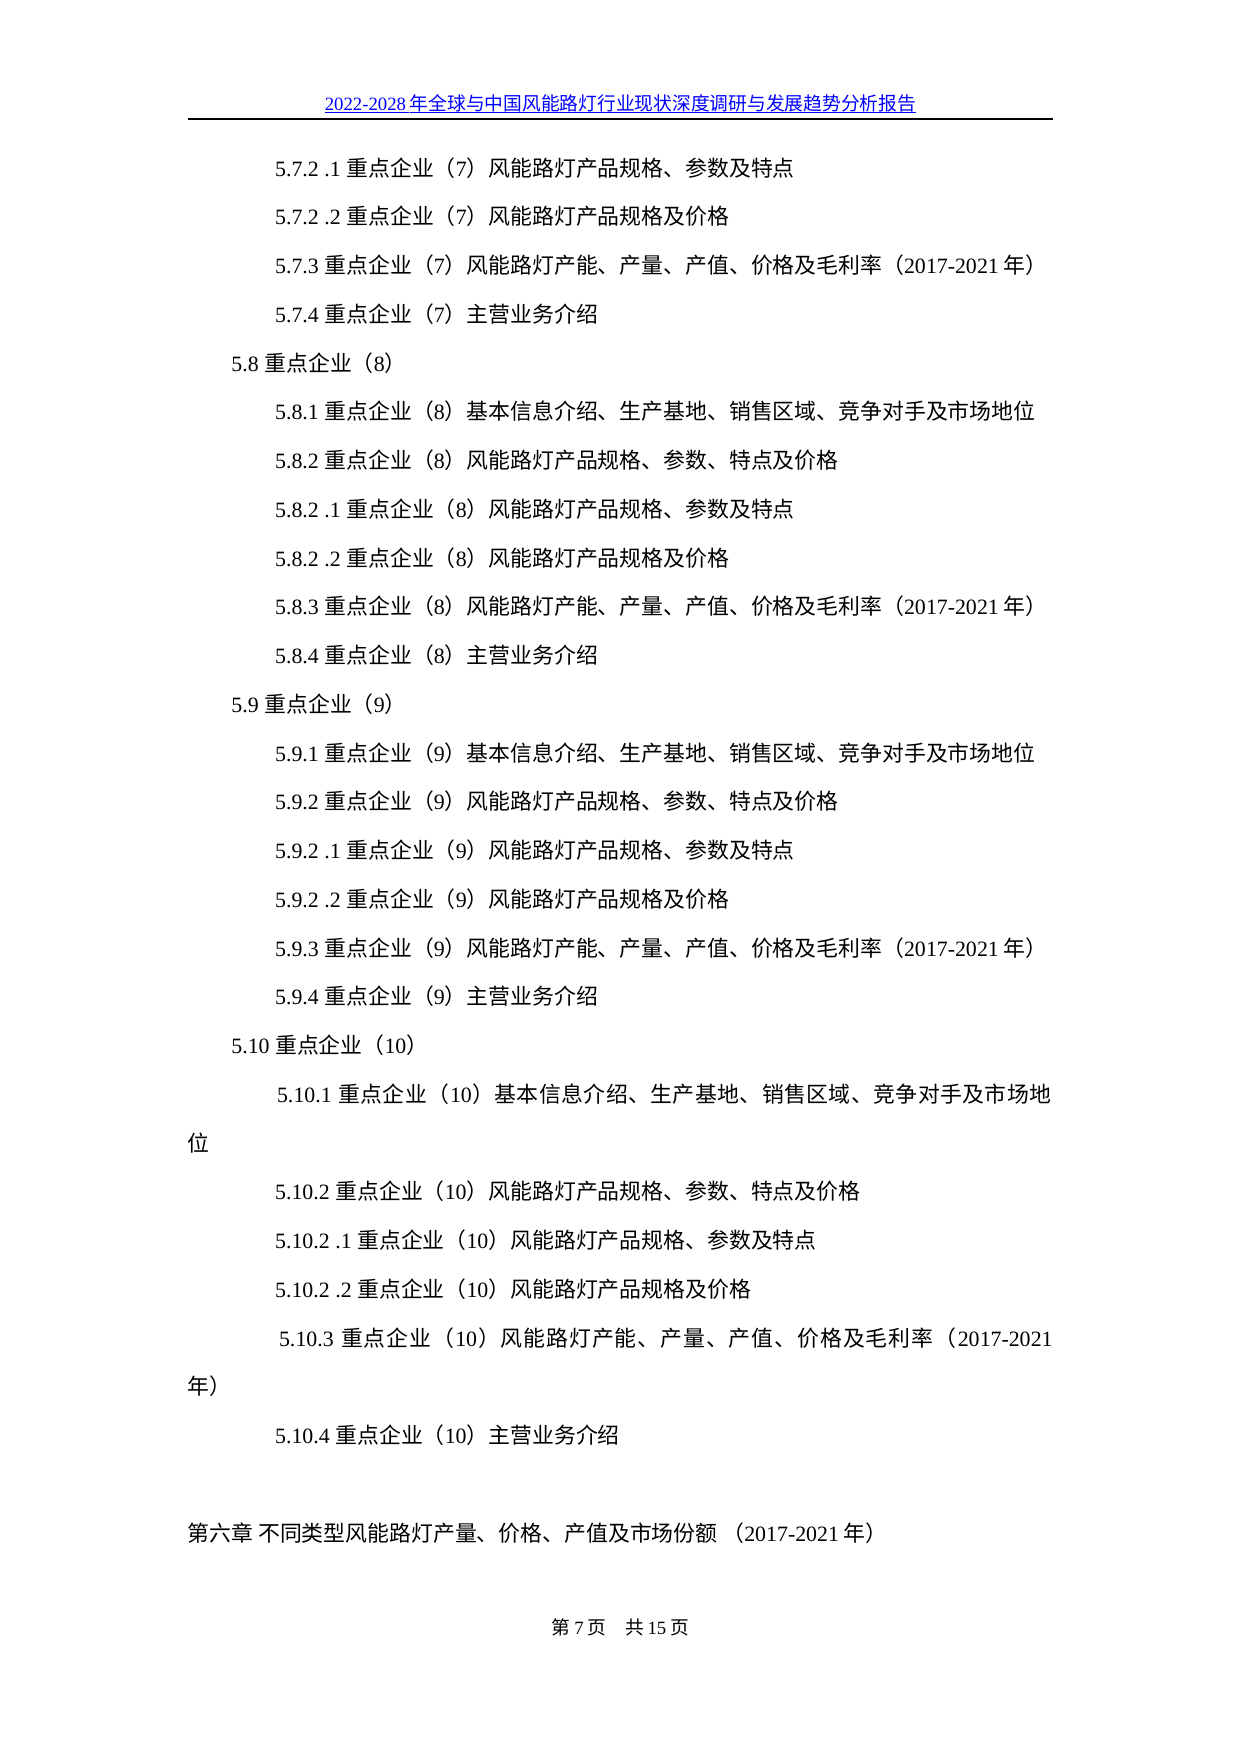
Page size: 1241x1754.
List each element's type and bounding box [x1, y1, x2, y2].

text [187, 150, 1053, 1548]
